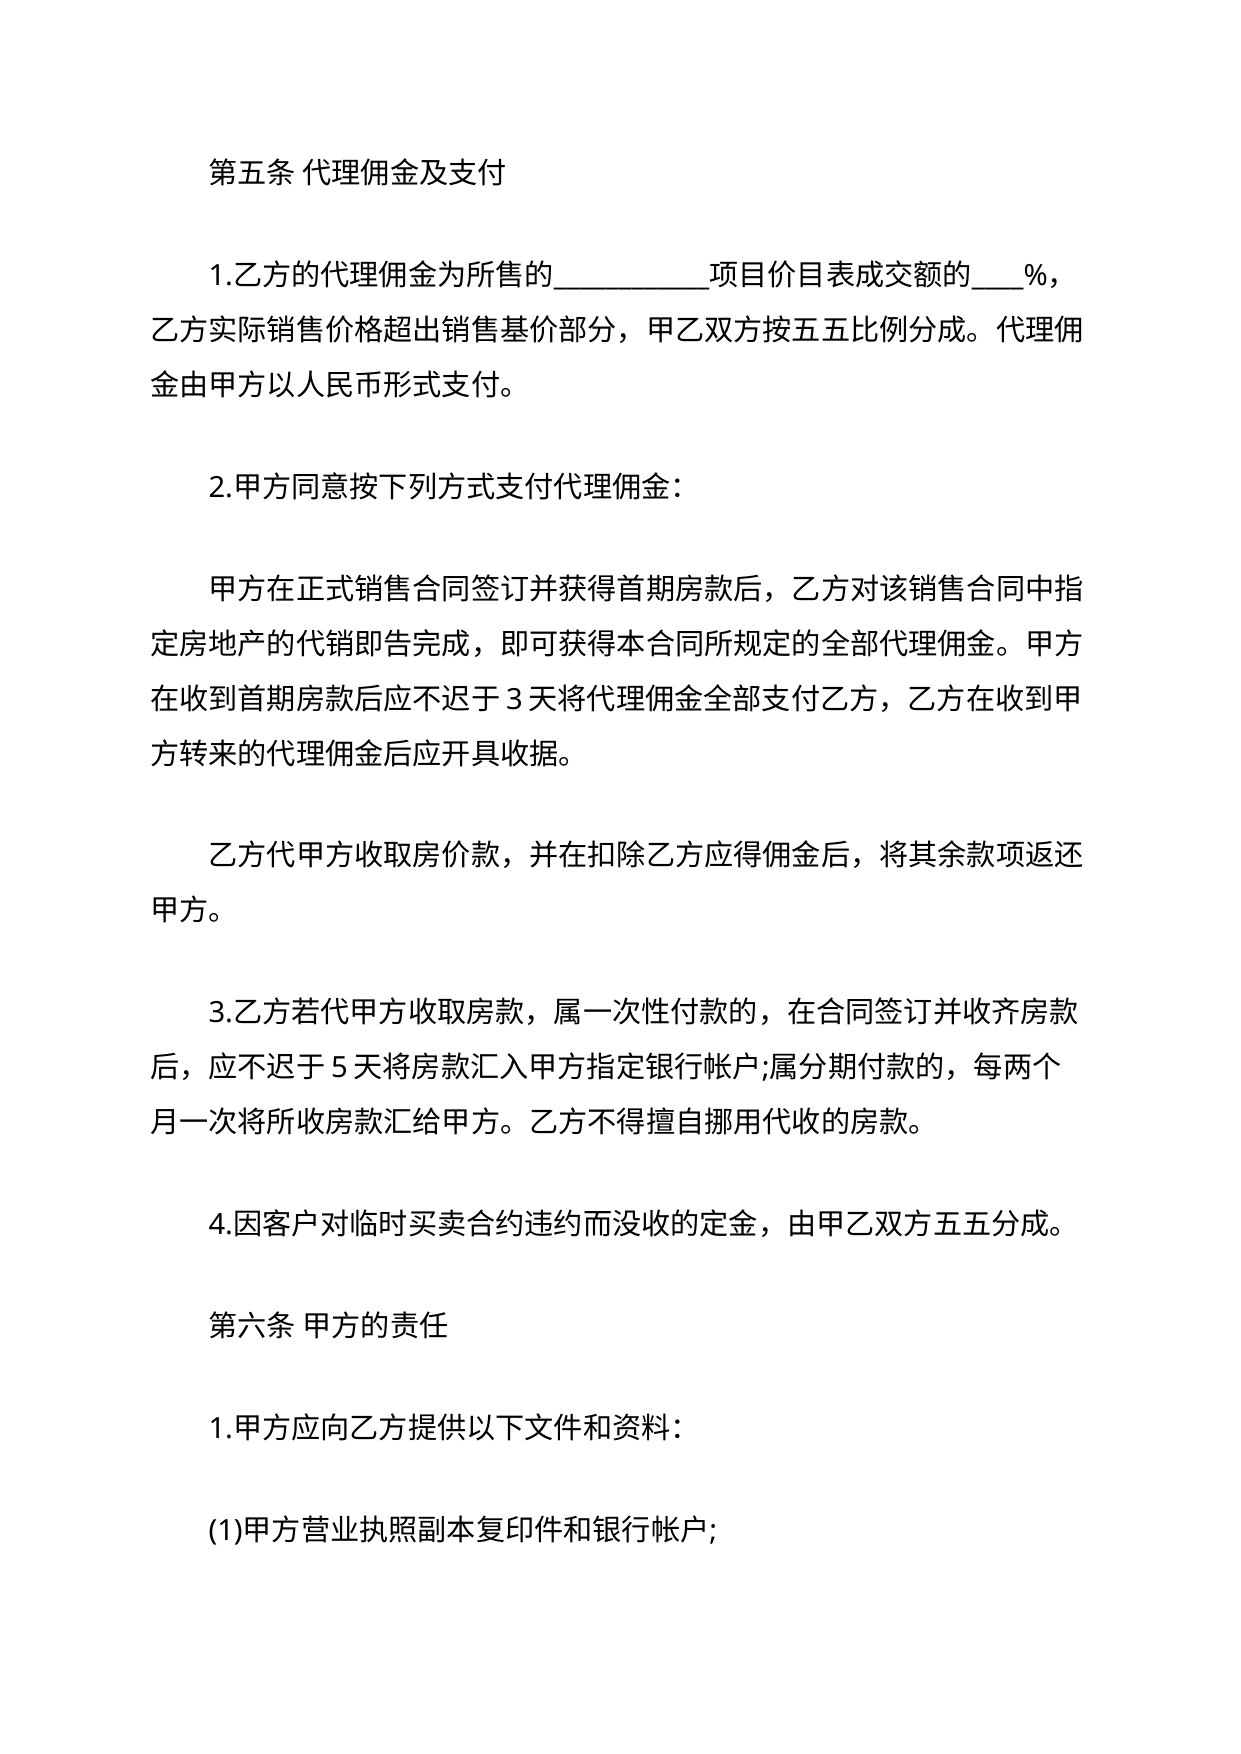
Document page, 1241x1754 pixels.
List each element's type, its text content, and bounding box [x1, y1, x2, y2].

text 1.乙方的代理佣金为所售的____________项目价目表成交额的____%，乙方实际销售价格超出销售基价部分，甲乙双方按五五比例分成。代理佣金由甲方以人民币形式支付。 [150, 252, 1090, 404]
text 1.甲方应向乙方提供以下文件和资料： [150, 1404, 1090, 1447]
text 2.甲方同意按下列方式支付代理佣金： [150, 463, 1090, 506]
text 3.乙方若代甲方收取房款，属一次性付款的，在合同签订并收齐房款后，应不迟于5天将房款汇入甲方指定银行帐户;属分期付款的，每两个月一次将所收房款汇给甲方。乙方不得擅自挪用代收的房款。 [150, 989, 1090, 1141]
text 第六条 甲方的责任 [150, 1302, 1090, 1345]
text (1)甲方营业执照副本复印件和银行帐户; [150, 1506, 1090, 1548]
text 乙方代甲方收取房价款，并在扣除乙方应得佣金后，将其余款项返还甲方。 [150, 832, 1090, 929]
text 甲方在正式销售合同签订并获得首期房款后，乙方对该销售合同中指定房地产的代销即告完成，即可获得本合同所规定的全部代理佣金。甲方在收到首期房款后应不迟于3天将代理佣金全部支付乙方，乙方在收到甲方转来的代理佣金后应开具收据。 [150, 565, 1090, 772]
text 第五条 代理佣金及支付 [150, 150, 1090, 192]
text 4.因客户对临时买卖合约违约而没收的定金，由甲乙双方五五分成。 [150, 1200, 1090, 1243]
